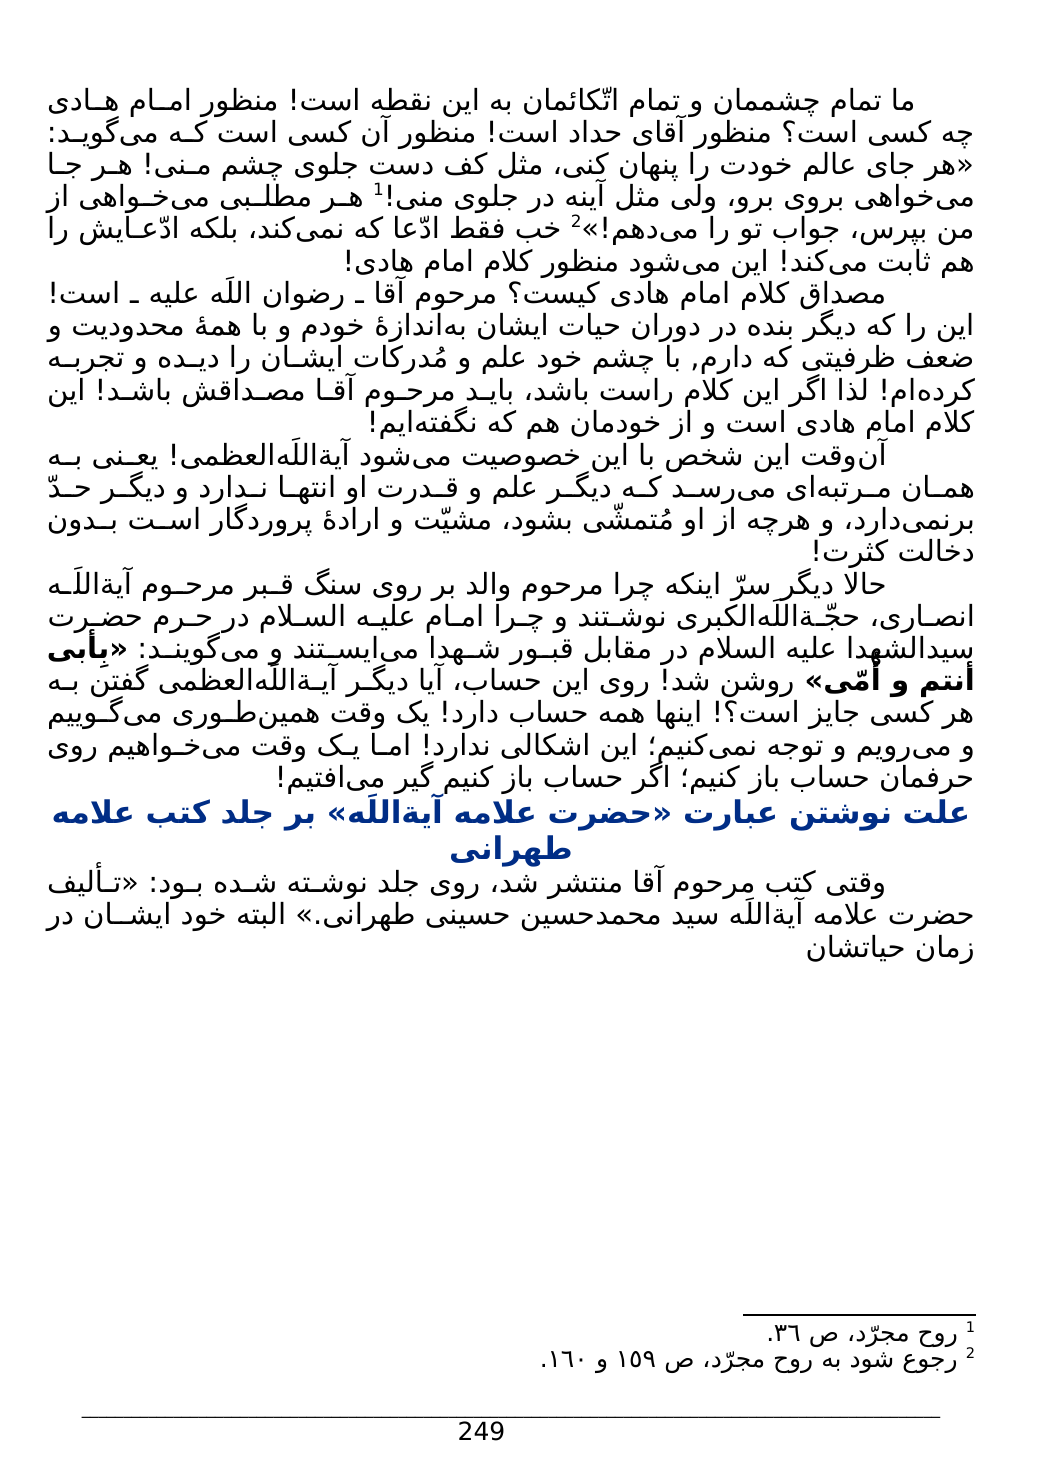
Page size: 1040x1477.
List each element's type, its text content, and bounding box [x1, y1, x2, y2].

text مصداق کلام امام هادی کیست؟ مرحوم آقا ـ رضوان اللَه علیه ـ است! این را که دیگر بنده در دوران حیات ایشان به‌اندازۀ خودم و با همۀ محدودیت و ضعف ظرفیتی که دارم, با چشم خود علم و مُدرکات ایشان را دیده و تجربه کرده‌ام! لذا اگر این کلام راست باشد، باید مرحوم آقا مصداقش باشد! این کلام امام هادی است و از خودمان هم که نگفته‌ایم! [47, 278, 975, 439]
text ما تمام چشممان و تمام اتّکائمان به این نقطه است! منظور امام هادی چه کسی است؟ منظور آقای حداد است! منظور آن کسی است که می‌گوید: «هر جای عالم خودت را پنهان کنی، مثل کف دست جلوی چشم منی! هر جا می‌خواهی بروی برو، ولی مثل آینه در جلوی منی! هر مطلبی می‌خواهی از من بپرس، جواب تو را می‌دهم!» خب فقط ادّعا که نمی‌کند، بلکه ادّعایش را هم ثابت می‌کند! این می‌شود منظور کلام امام هادی! [47, 84, 975, 278]
subtitle علت نوشتن عبارت «حضرت علامه آیةاللَه» بر جلد کتب علامه طهرانی [47, 794, 975, 867]
text آن‌وقت این شخص با این خصوصیت می‌شود آیةاللَه‌العظمی! یعنی به همان مرتبه‌ای می‌رسد که دیگر علم و قدرت او انتها ندارد و دیگر حدّ برنمی‌دارد، و هرچه از او مُتمشّی بشود، مشیّت و ارادۀ پروردگار است بدون دخالت کثرت! [47, 439, 975, 568]
text حالا دیگر سرّ اینکه چرا مرحوم والد بر روی سنگ قبر مرحوم آیةاللَه انصاری، حجّةاللَه‌الکبری نوشتند و چرا امام علیه السلام در حرم حضرت سیدالشهدا علیه السلام در مقابل قبور شهدا می‌ایستند و می‌گویند: «بِأبی أنتم و أُمّی» روشن شد! روی این حساب، آیا دیگر آیةاللَه‌العظمی گفتن به هر کسی جایز است؟! اینها همه حساب دارد! یک وقت همین‌طوری می‌گوییم و می‌رویم و توجه نمی‌کنیم؛ این اشکالی ندارد! اما یک وقت می‌خواهیم روی حرفمان حساب باز کنیم؛ اگر حساب باز کنیم گیر می‌افتیم! [47, 568, 975, 794]
text وقتی کتب مرحوم آقا منتشر شد، روی جلد نوشته شده بود: «تألیف حضرت علامه آیةاللَه سید محمدحسین حسینی طهرانی.» البته خود ایشان در زمان حیاتشان [47, 867, 975, 964]
